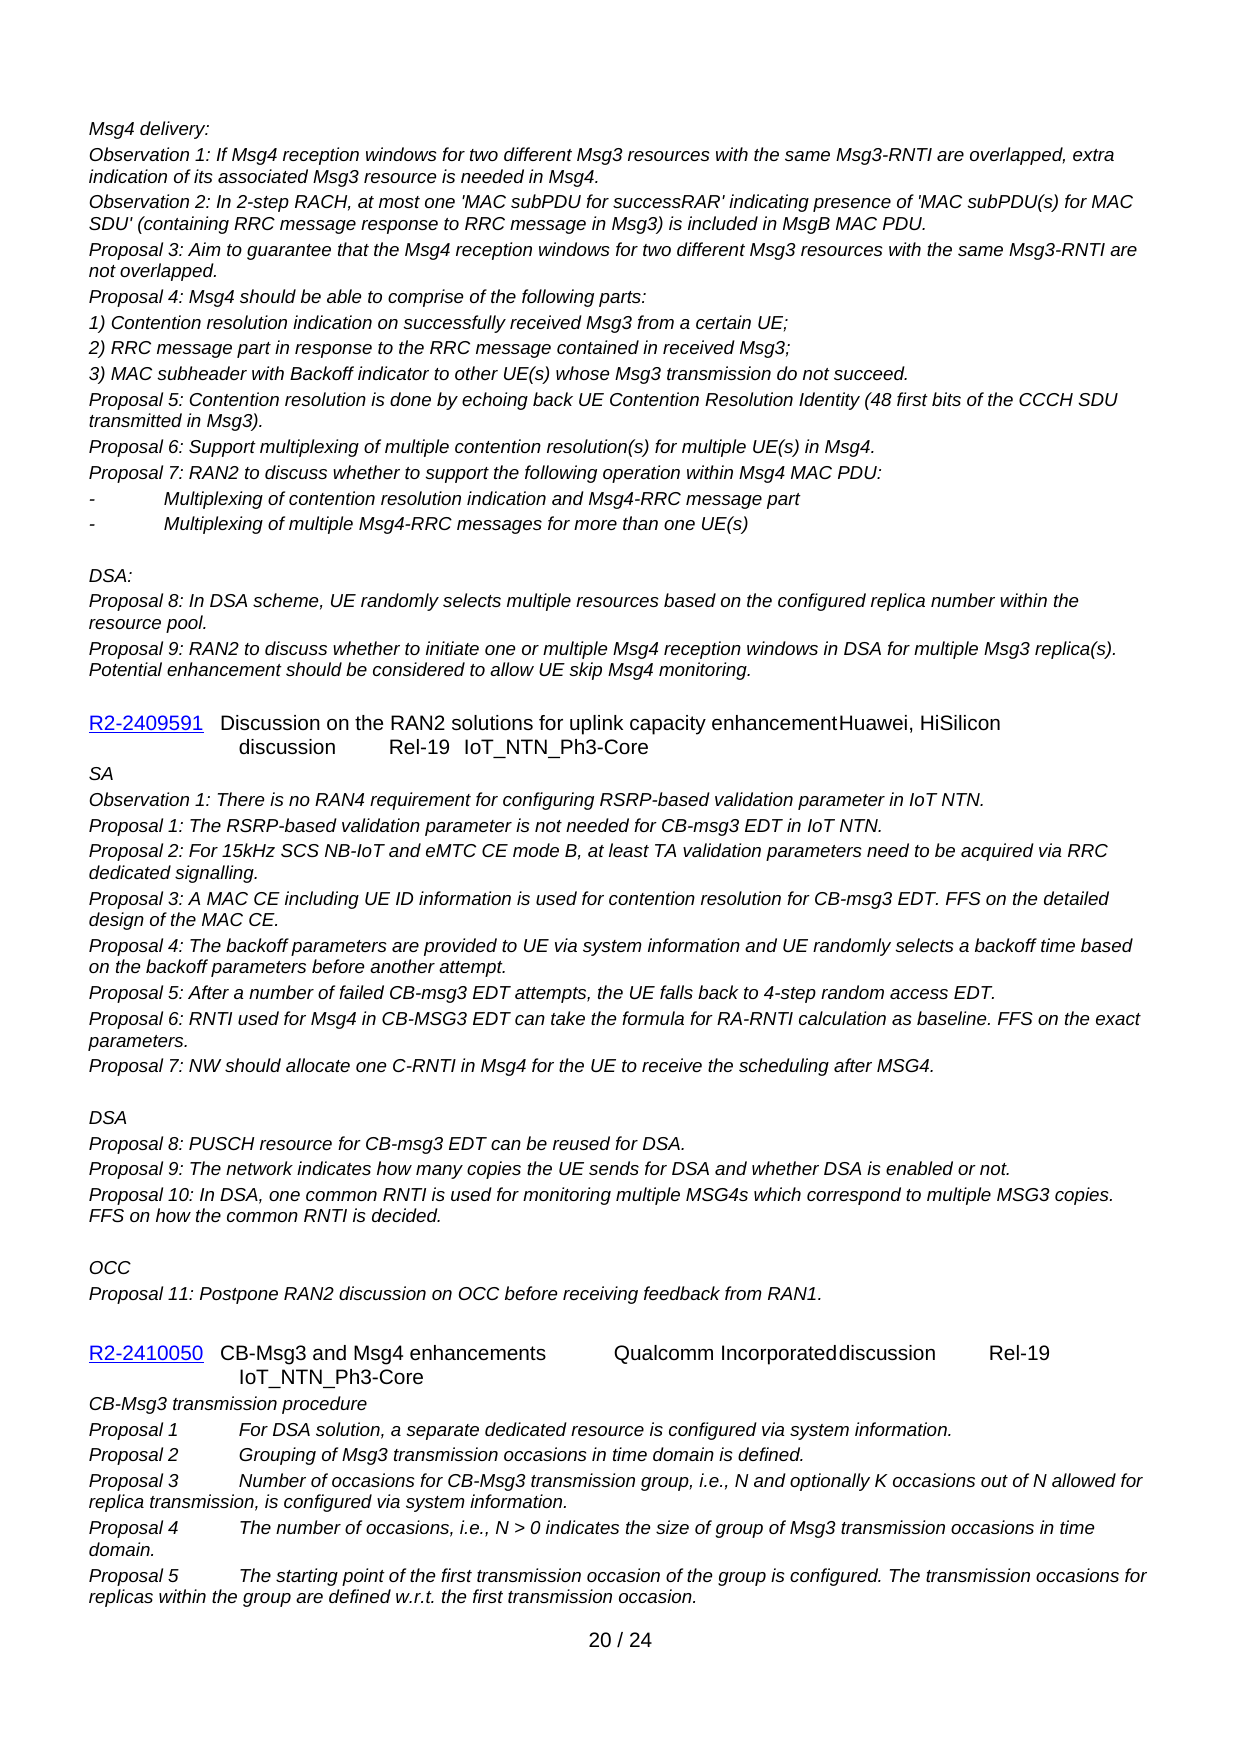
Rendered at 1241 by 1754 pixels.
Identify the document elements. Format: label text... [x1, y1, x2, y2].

text Proposal 6: RNTI used for Msg4 in CB-MSG3 EDT can take the formula for RA-RNTI calculation as baseline. FFS on the exact parameters. [89, 1008, 1152, 1051]
text Proposal 2: For 15kHz SCS NB-IoT and eMTC CE mode B, at least TA validation parameters need to be acquired via RRC dedicated signalling. [89, 840, 1152, 883]
text Observation 1: There is no RAN4 requirement for configuring RSRP-based validation parameter in IoT NTN. [89, 789, 1152, 810]
text Proposal 6: Support multiplexing of multiple contention resolution(s) for multiple UE(s) in Msg4. [89, 436, 1152, 457]
text Proposal 5 The starting point of the first transmission occasion of the group is configured. The transmission occasions for replicas within the group are defined w.r.t. the first transmission occasion. [89, 1564, 1152, 1607]
text OCC [89, 1257, 1152, 1278]
text Proposal 11: Postpone RAN2 discussion on OCC before receiving feedback from RAN1. [89, 1282, 1152, 1304]
text Proposal 3: Aim to guarantee that the Msg4 reception windows for two different Msg3 resources with the same Msg3-RNTI are not overlapped. [89, 238, 1152, 282]
text Proposal 7: NW should allocate one C-RNTI in Msg4 for the UE to receive the scheduling after MSG4. [89, 1055, 1152, 1077]
title R2-2410050 CB-Msg3 and Msg4 enhancements Qualcomm Incorporated discussion Rel-19 IoT_NTN_Ph3-Core [89, 1341, 1152, 1388]
text Proposal 1: The RSRP-based validation parameter is not needed for CB-msg3 EDT in IoT NTN. [89, 814, 1152, 836]
text Proposal 3 Number of occasions for CB-Msg3 transmission group, i.e., N and optionally K occasions out of N allowed for replica transmission, is configured via system information. [89, 1470, 1152, 1513]
text 3) MAC subheader with Backoff indicator to other UE(s) whose Msg3 transmission do not succeed. [89, 363, 1152, 384]
text Observation 2: In 2-step RACH, at most one 'MAC subPDU for successRAR' indicating presence of 'MAC subPDU(s) for MAC SDU' (containing RRC message response to RRC message in Msg3) is included in MsgB MAC PDU. [89, 191, 1152, 234]
text Proposal 8: PUSCH resource for CB-msg3 EDT can be reused for DSA. [89, 1132, 1152, 1154]
text 2) RRC message part in response to the RRC message contained in received Msg3; [89, 337, 1152, 359]
text Proposal 7: RAN2 to discuss whether to support the following operation within Msg4 MAC PDU: [89, 462, 1152, 483]
text Proposal 1 For DSA solution, a separate dedicated resource is configured via system information. [89, 1418, 1152, 1440]
text Proposal 9: RAN2 to discuss whether to initiate one or multiple Msg4 reception windows in DSA for multiple Msg3 replica(s). Potential enhancement should be considered to allow UE skip Msg4 monitoring. [89, 638, 1152, 681]
text Proposal 5: Contention resolution is done by echoing back UE Contention Resolution Identity (48 first bits of the CCCH SDU transmitted in Msg3). [89, 389, 1152, 432]
text Proposal 8: In DSA scheme, UE randomly selects multiple resources based on the configured replica number within the resource pool. [89, 590, 1152, 633]
text Proposal 4 The number of occasions, i.e., N > 0 indicates the size of group of Msg3 transmission occasions in time domain. [89, 1517, 1152, 1560]
text DSA [89, 1107, 1152, 1128]
text Msg4 delivery: [89, 118, 1152, 140]
text Proposal 3: A MAC CE including UE ID information is used for contention resolution for CB-msg3 EDT. FFS on the detailed design of the MAC CE. [89, 887, 1152, 931]
text Proposal 5: After a number of failed CB-msg3 EDT attempts, the UE falls back to 4-step random access EDT. [89, 982, 1152, 1004]
text - Multiplexing of multiple Msg4-RRC messages for more than one UE(s) [89, 513, 1152, 535]
text Observation 1: If Msg4 reception windows for two different Msg3 resources with the same Msg3-RNTI are overlapped, extra indication of its associated Msg3 resource is needed in Msg4. [89, 144, 1152, 187]
text Proposal 2 Grouping of Msg3 transmission occasions in time domain is defined. [89, 1444, 1152, 1466]
text DSA: [89, 564, 1152, 586]
text Proposal 10: In DSA, one common RNTI is used for monitoring multiple MSG4s which correspond to multiple MSG3 copies. FFS on how the common RNTI is decided. [89, 1184, 1152, 1227]
text Proposal 4: Msg4 should be able to comprise of the following parts: [89, 286, 1152, 307]
title R2-2409591 Discussion on the RAN2 solutions for uplink capacity enhancement Huawei, HiSilicon discussion Rel-19 IoT_NTN_Ph3-Core [89, 711, 1152, 759]
text CB-Msg3 transmission procedure [89, 1393, 1152, 1414]
text Proposal 9: The network indicates how many copies the UE sends for DSA and whether DSA is enabled or not. [89, 1158, 1152, 1179]
text - Multiplexing of contention resolution indication and Msg4-RRC message part [89, 487, 1152, 509]
text SA [89, 763, 1152, 784]
text Proposal 4: The backoff parameters are provided to UE via system information and UE randomly selects a backoff time based on the backoff parameters before another attempt. [89, 935, 1152, 978]
text 1) Contention resolution indication on successfully received Msg3 from a certain UE; [89, 311, 1152, 333]
